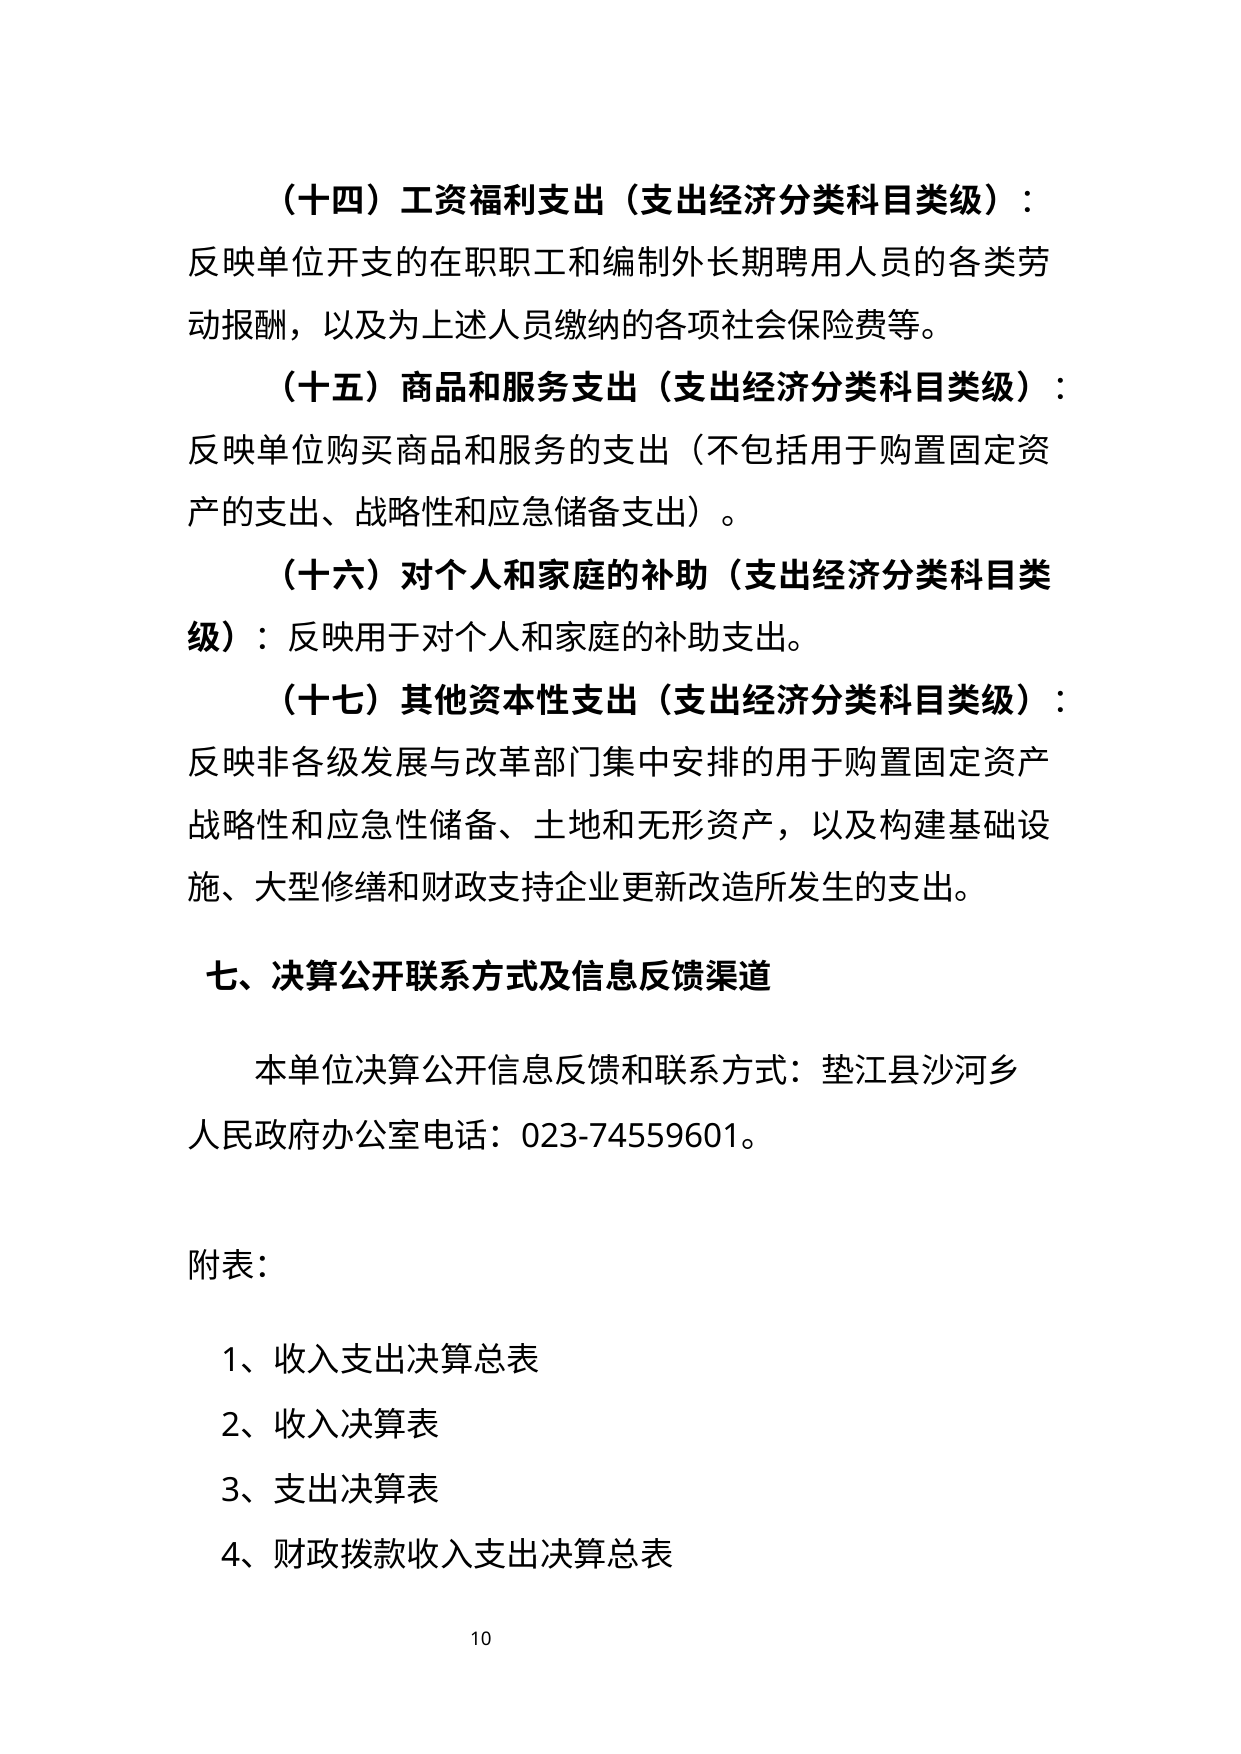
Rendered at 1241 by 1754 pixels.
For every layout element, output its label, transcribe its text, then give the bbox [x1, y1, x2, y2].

text （十六）对个人和家庭的补助（支出经济分类科目类级）：反映用于对个人和家庭的补助支出。 [187, 537, 1053, 662]
text 附表： [187, 1230, 1053, 1295]
list 收入决算表 [221, 1389, 1053, 1454]
text （十七）其他资本性支出（支出经济分类科目类级）：反映非各级发展与改革部门集中安排的用于购置固定资产、战略性和应急性储备、土地和无形资产，以及构建基础设施、大型修缮和财政支持企业更新改造所发生的支出。 [187, 662, 1053, 912]
list 收入支出决算总表 [221, 1324, 1053, 1389]
list 支出决算表 [221, 1454, 1053, 1519]
text 七、决算公开联系方式及信息反馈渠道 [187, 941, 1053, 1006]
text 本单位决算公开信息反馈和联系方式：垫江县沙河乡人民政府办公室电话：023-74559601。 [187, 1035, 1053, 1165]
text （十五）商品和服务支出（支出经济分类科目类级）：反映单位购买商品和服务的支出（不包括用于购置固定资产的支出、战略性和应急储备支出）。 [187, 349, 1053, 537]
text （十四）工资福利支出（支出经济分类科目类级）：反映单位开支的在职职工和编制外长期聘用人员的各类劳动报酬，以及为上述人员缴纳的各项社会保险费等。 [187, 162, 1053, 349]
list 财政拨款收入支出决算总表 [221, 1519, 1053, 1584]
